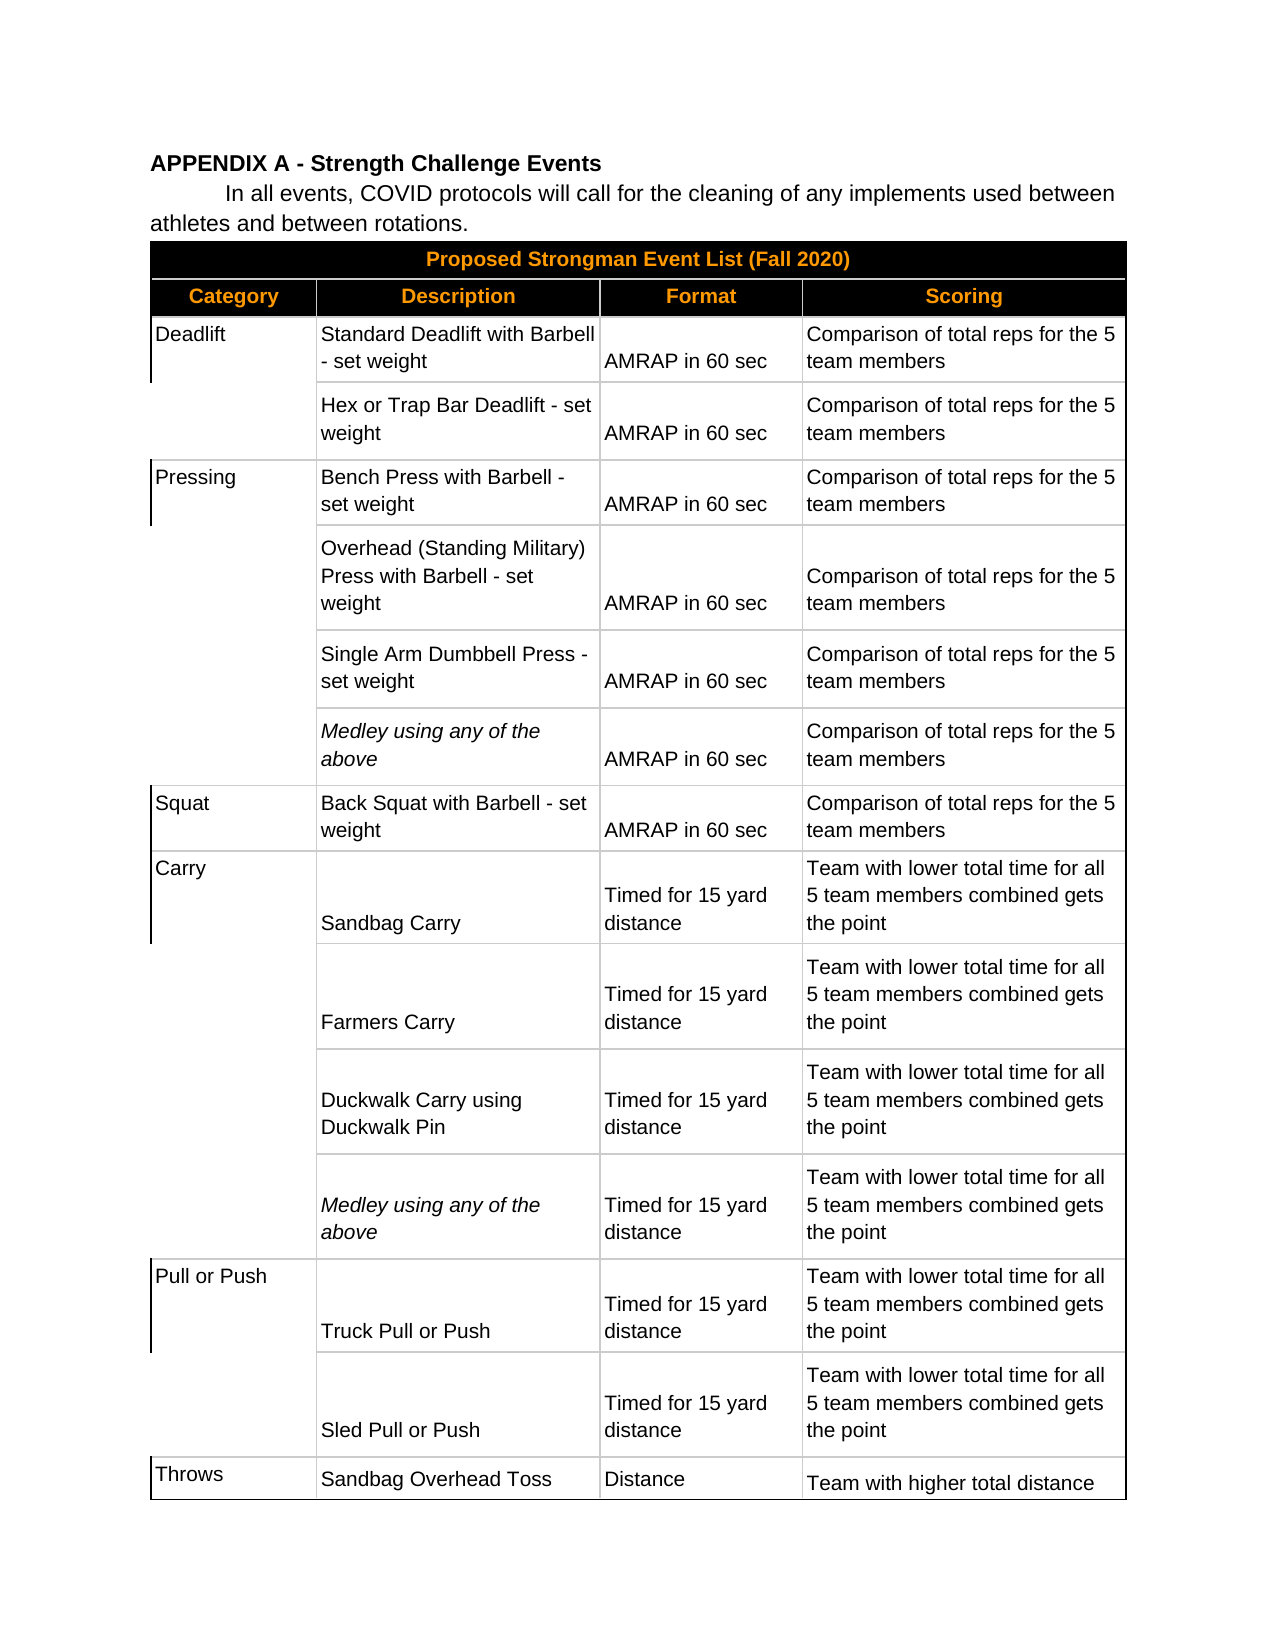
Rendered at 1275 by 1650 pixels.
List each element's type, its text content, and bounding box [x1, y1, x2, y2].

table_cell Farmers Carry [317, 944, 599, 1048]
table_cell Standard Deadlift with Barbell - set weight [317, 318, 599, 381]
table_cell Comparison of total reps for the 5 team members [803, 461, 1125, 524]
table_cell Timed for 15 yard distance [601, 944, 802, 1048]
table_cell AMRAP in 60 sec [601, 526, 802, 629]
text In all events, COVID protocols will call for the cleaning of any implements used between athletes and between rotations. [150, 180, 1125, 237]
text APPENDIX A - Strength Challenge Events [150, 150, 1125, 176]
table_cell Sandbag Carry [317, 852, 599, 943]
table_cell Timed for 15 yard distance [601, 1050, 802, 1153]
table_cell Format [601, 280, 802, 316]
table_cell AMRAP in 60 sec [601, 318, 802, 381]
table_cell Description [317, 280, 599, 316]
table_cell Timed for 15 yard distance [601, 1155, 802, 1258]
table_cell Team with lower total time for all 5 team members combined gets the point [803, 852, 1125, 943]
table_cell Overhead (Standing Military) Press with Barbell - set weight [317, 526, 599, 629]
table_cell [803, 1458, 1125, 1498]
table_cell Carry [151, 852, 316, 1258]
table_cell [317, 1458, 599, 1498]
table_cell Pull or Push [151, 1260, 316, 1456]
table_cell Category [152, 280, 316, 316]
table_cell AMRAP in 60 sec [601, 709, 802, 785]
table_cell AMRAP in 60 sec [601, 631, 802, 707]
table_cell Bench Press with Barbell - set weight [317, 461, 599, 524]
table_cell Team with lower total time for all 5 team members combined gets the point [803, 1155, 1125, 1258]
table_cell Team with lower total time for all 5 team members combined gets the point [803, 1050, 1125, 1153]
table_cell AMRAP in 60 sec [601, 461, 802, 524]
table_cell Deadlift [151, 318, 316, 459]
table_cell Team with lower total time for all 5 team members combined gets the point [803, 1353, 1125, 1456]
table_cell Scoring [803, 280, 1125, 316]
table_cell Medley using any of the above [317, 709, 599, 785]
table_cell Comparison of total reps for the 5 team members [803, 709, 1125, 785]
table_cell Throws [152, 1458, 316, 1498]
table_cell Single Arm Dumbbell Press - set weight [317, 631, 599, 707]
table_cell Comparison of total reps for the 5 team members [803, 318, 1125, 381]
table_cell Back Squat with Barbell - set weight [317, 786, 599, 850]
table_cell Pressing [151, 461, 316, 785]
table_cell Timed for 15 yard distance [601, 852, 802, 943]
table_cell Comparison of total reps for the 5 team members [803, 631, 1125, 707]
table_cell Timed for 15 yard distance [601, 1260, 802, 1351]
table_cell Truck Pull or Push [317, 1260, 599, 1351]
table_cell Team with lower total time for all 5 team members combined gets the point [803, 1260, 1125, 1351]
table_cell AMRAP in 60 sec [601, 786, 802, 850]
table_cell Comparison of total reps for the 5 team members [803, 383, 1125, 459]
table_header Proposed Strongman Event List (Fall 2020) [152, 242, 1125, 278]
table_cell Comparison of total reps for the 5 team members [803, 526, 1125, 629]
table_cell Distance [601, 1458, 802, 1498]
table_cell Medley using any of the above [317, 1155, 599, 1258]
table_cell AMRAP in 60 sec [601, 383, 802, 459]
table_cell Sled Pull or Push [317, 1353, 599, 1456]
table_cell Team with lower total time for all 5 team members combined gets the point [803, 944, 1125, 1048]
table_cell Squat [152, 786, 316, 850]
table_cell Hex or Trap Bar Deadlift - set weight [317, 383, 599, 459]
table_cell Comparison of total reps for the 5 team members [803, 786, 1125, 850]
table_cell Duckwalk Carry using Duckwalk Pin [317, 1050, 599, 1153]
table_cell Timed for 15 yard distance [601, 1353, 802, 1456]
